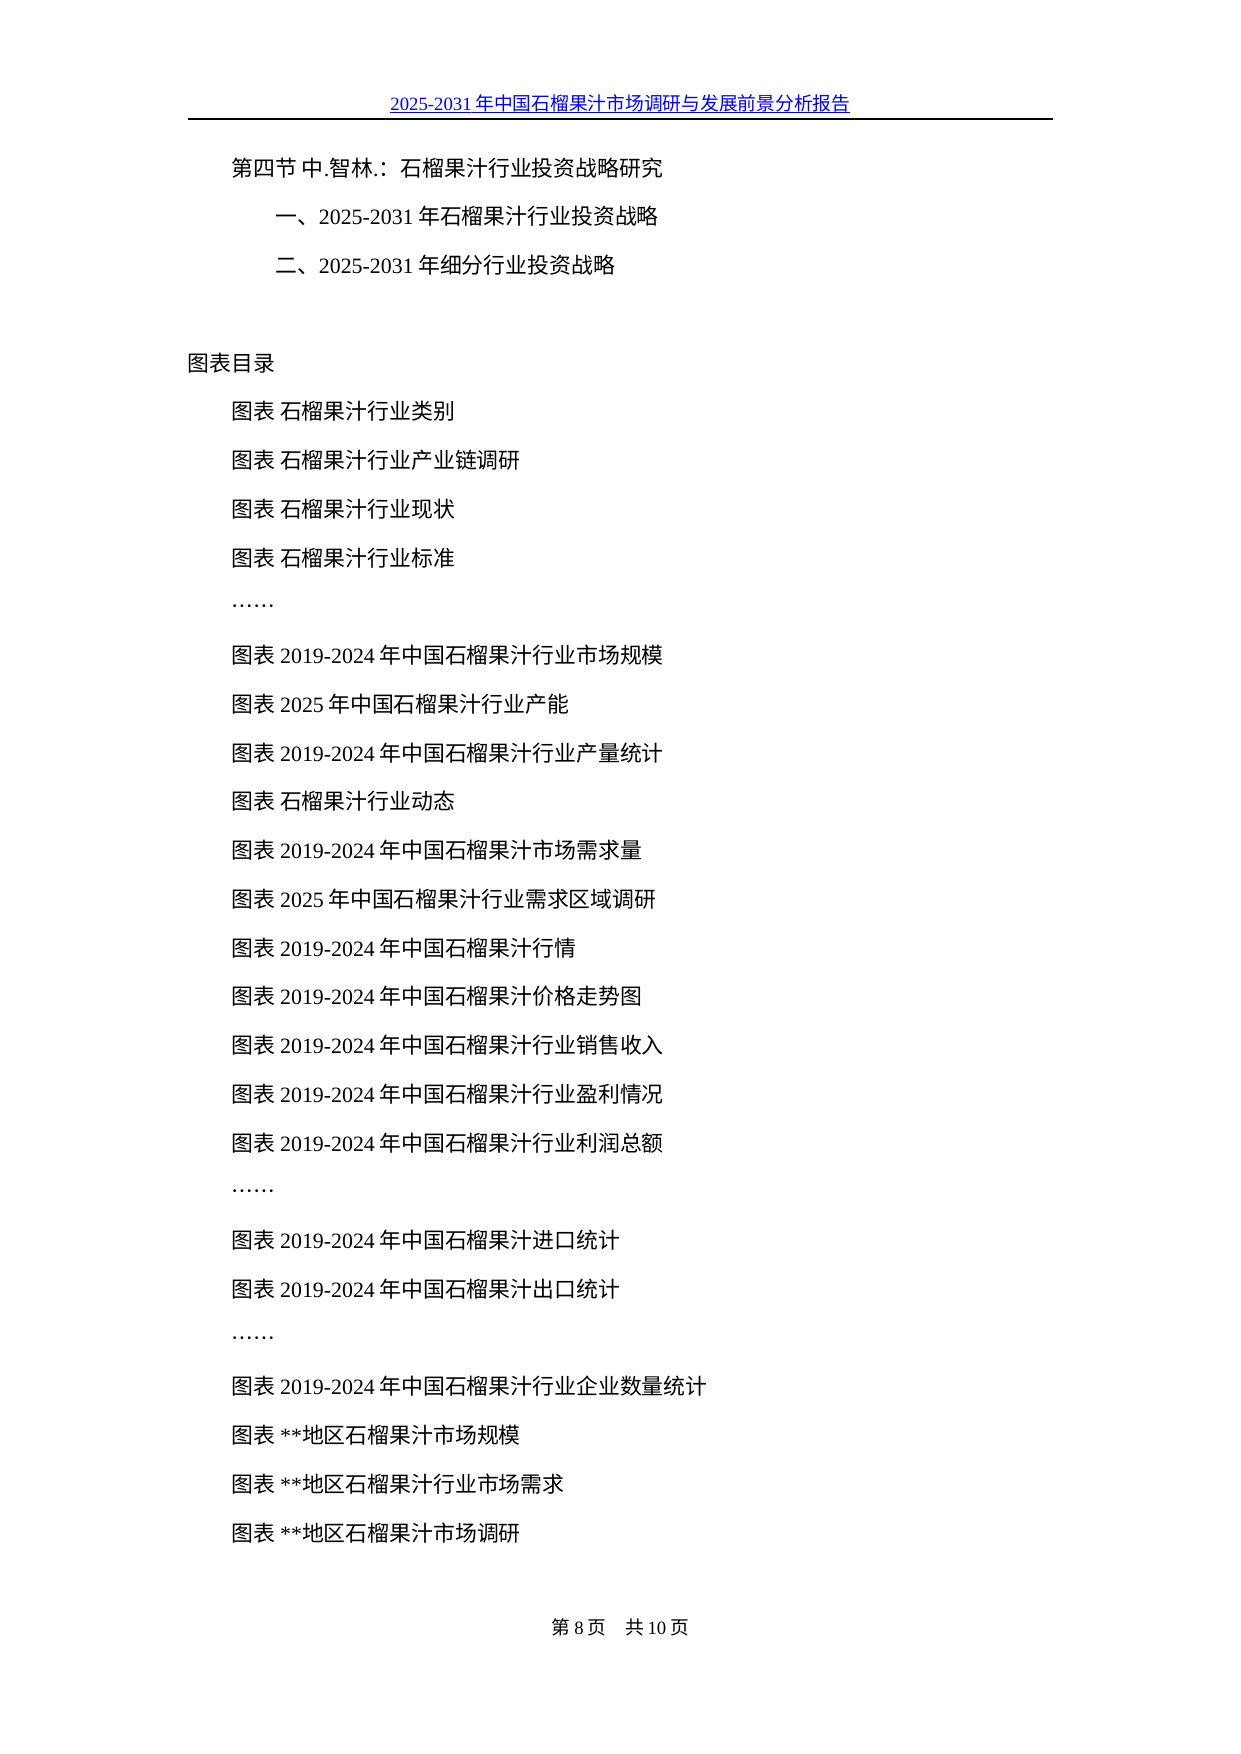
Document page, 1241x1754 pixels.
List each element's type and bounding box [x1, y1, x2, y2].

text [187, 150, 1053, 1548]
